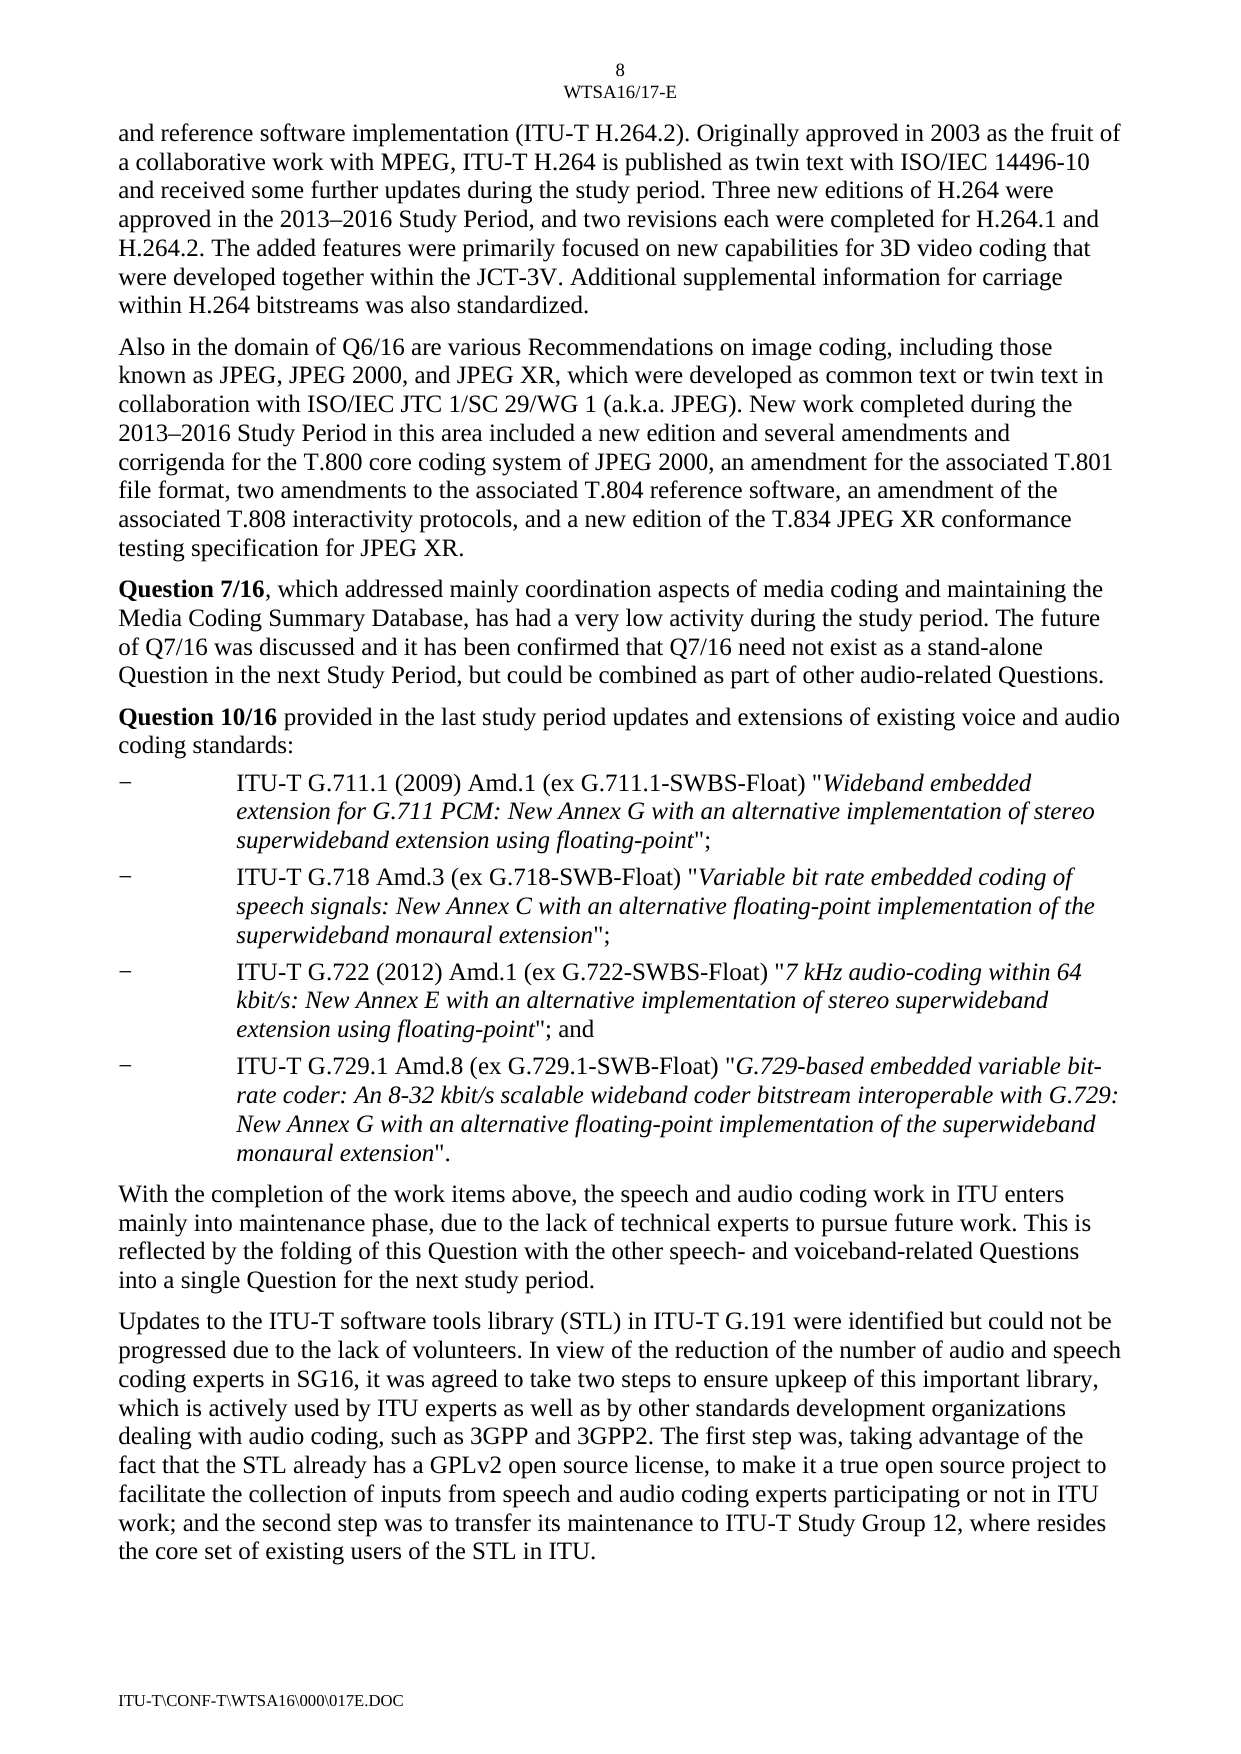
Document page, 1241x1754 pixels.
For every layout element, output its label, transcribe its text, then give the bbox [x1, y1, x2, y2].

text − ITU-T G.722 (2012) Amd.1 (ex G.722-SWBS-Float) "7 kHz audio-coding within 64 kbit/s: New Annex E with an alternative implementation of stereo superwideband extension using floating-point"; and [118, 957, 1122, 1043]
text − ITU-T G.711.1 (2009) Amd.1 (ex G.711.1-SWBS-Float) "Wideband embedded extension for G.711 PCM: New Annex G with an alternative implementation of stereo superwideband extension using floating-point"; [118, 768, 1122, 854]
text Updates to the ITU-T software tools library (STL) in ITU-T G.191 were identified but could not be progressed due to the lack of volunteers. In view of the reduction of the number of audio and speech coding experts in SG16, it was agreed to take two steps to ensure upkeep of this important library, which is actively used by ITU experts as well as by other standards development organizations dealing with audio coding, such as 3GPP and 3GPP2. The first step was, taking advantage of the fact that the STL already has a GPLv2 open source license, to make it a true open source project to facilitate the collection of inputs from speech and audio coding experts participating or not in ITU work; and the second step was to transfer its maintenance to ITU-T Study Group 12, where resides the core set of existing users of the STL in ITU. [118, 1306, 1122, 1565]
text Question 10/16 provided in the last study period updates and extensions of existing voice and audio coding standards: [118, 702, 1122, 759]
text With the completion of the work items above, the speech and audio coding work in ITU enters mainly into maintenance phase, due to the lack of technical experts to pursue future work. This is reflected by the folding of this Question with the other speech- and voiceband-related Questions into a single Question for the next study period. [118, 1179, 1122, 1294]
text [118, 118, 1122, 319]
text − ITU-T G.718 Amd.3 (ex G.718-SWB-Float) "Variable bit rate embedded coding of speech signals: New Annex C with an alternative floating-point implementation of the superwideband monaural extension"; [118, 862, 1122, 948]
text − ITU-T G.729.1 Amd.8 (ex G.729.1-SWB-Float) "G.729-based embedded variable bit-rate coder: An 8-32 kbit/s scalable wideband coder bitstream interoperable with G.729: New Annex G with an alternative floating-point implementation of the superwideband monaural extension". [118, 1051, 1122, 1166]
text Also in the domain of Q6/16 are various Recommendations on image coding, including those known as JPEG, JPEG 2000, and JPEG XR, which were developed as common text or twin text in collaboration with ISO/IEC JTC 1/SC 29/WG 1 (a.k.a. JPEG). New work completed during the 2013–2016 Study Period in this area included a new edition and several amendments and corrigenda for the T.800 core coding system of JPEG 2000, an amendment for the associated T.801 file format, two amendments to the associated T.804 reference software, an amendment of the associated T.808 interactivity protocols, and a new edition of the T.834 JPEG XR conformance testing specification for JPEG XR. [118, 332, 1122, 562]
text Question 7/16, which addressed mainly coordination aspects of media coding and maintaining the Media Coding Summary Database, has had a very low activity during the study period. The future of Q7/16 was discussed and it has been confirmed that Q7/16 need not exist as a stand-alone Question in the next Study Period, but could be combined as part of other audio-related Questions. [118, 574, 1122, 689]
